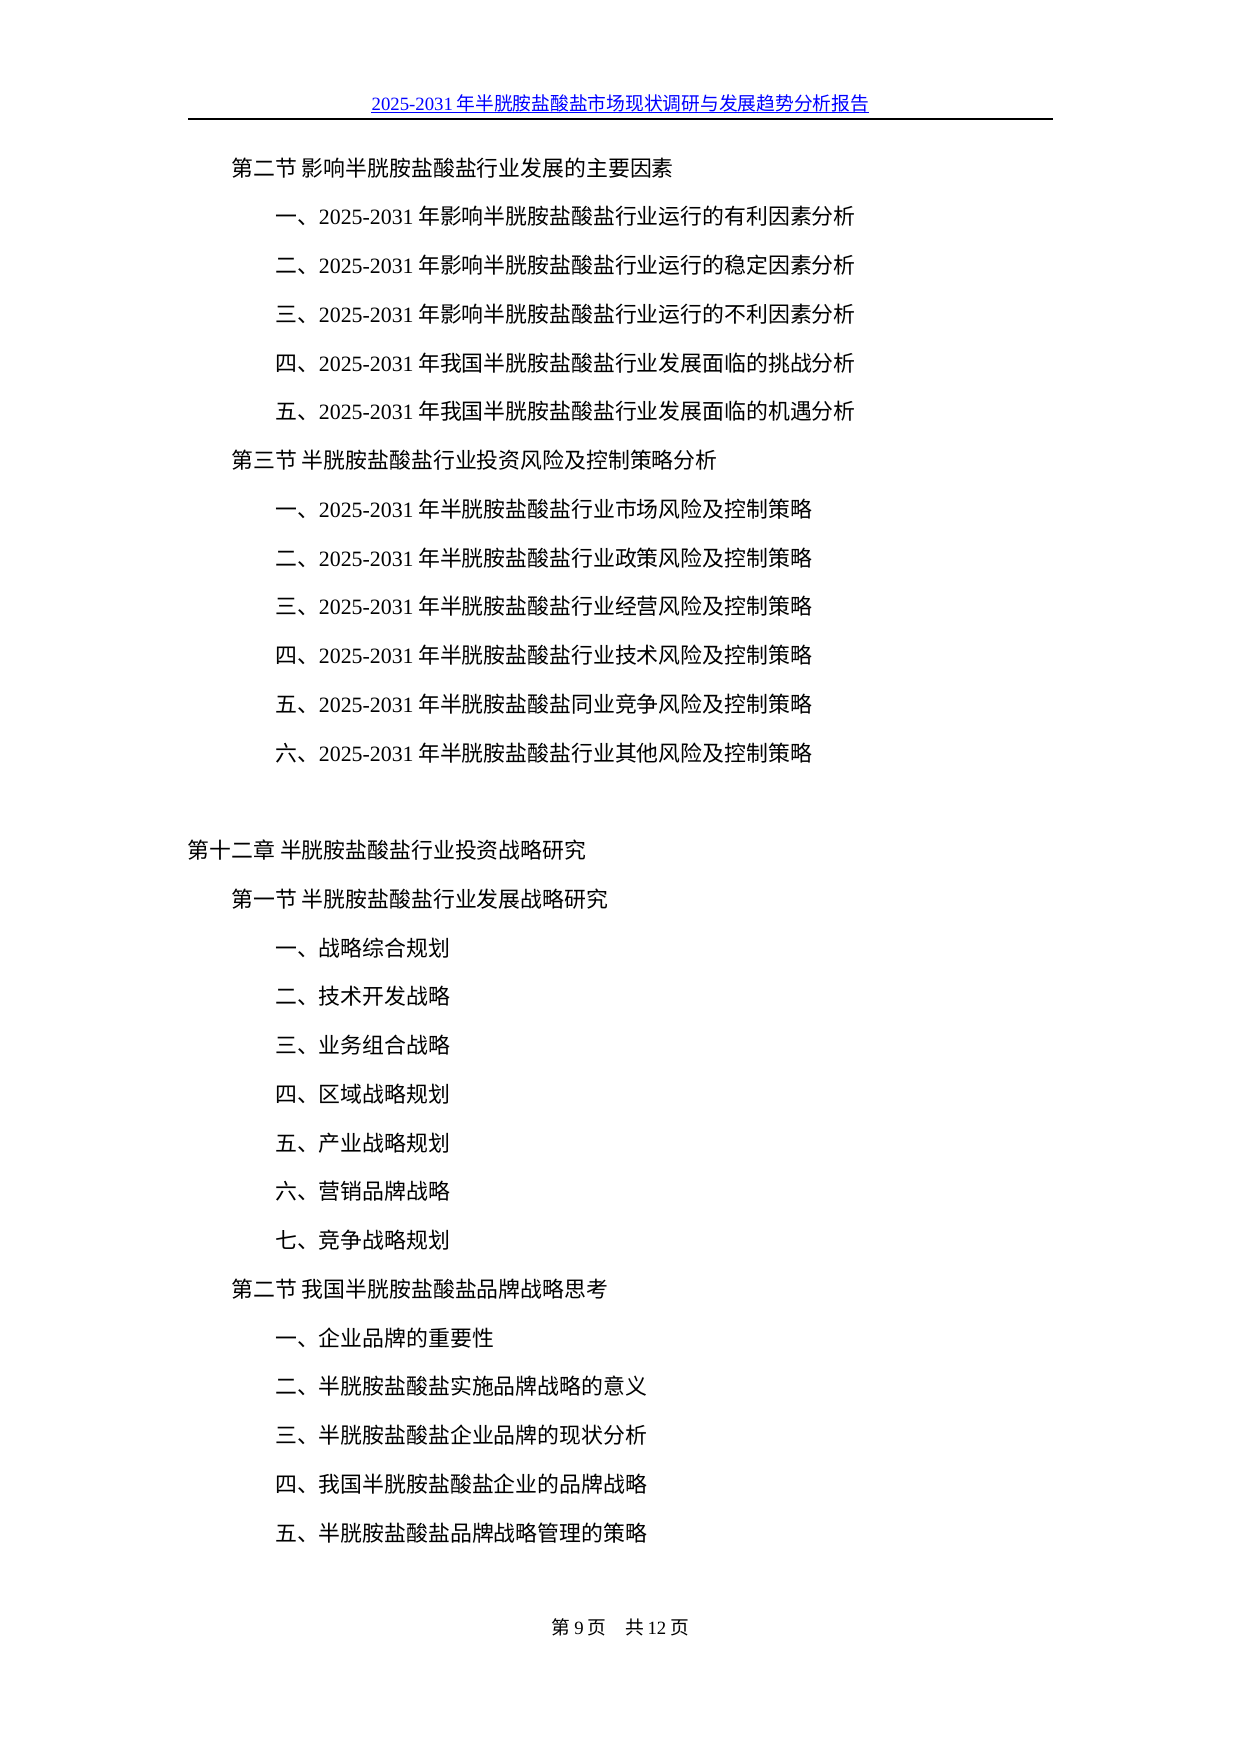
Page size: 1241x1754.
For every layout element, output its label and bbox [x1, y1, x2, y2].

text [187, 150, 1053, 1548]
